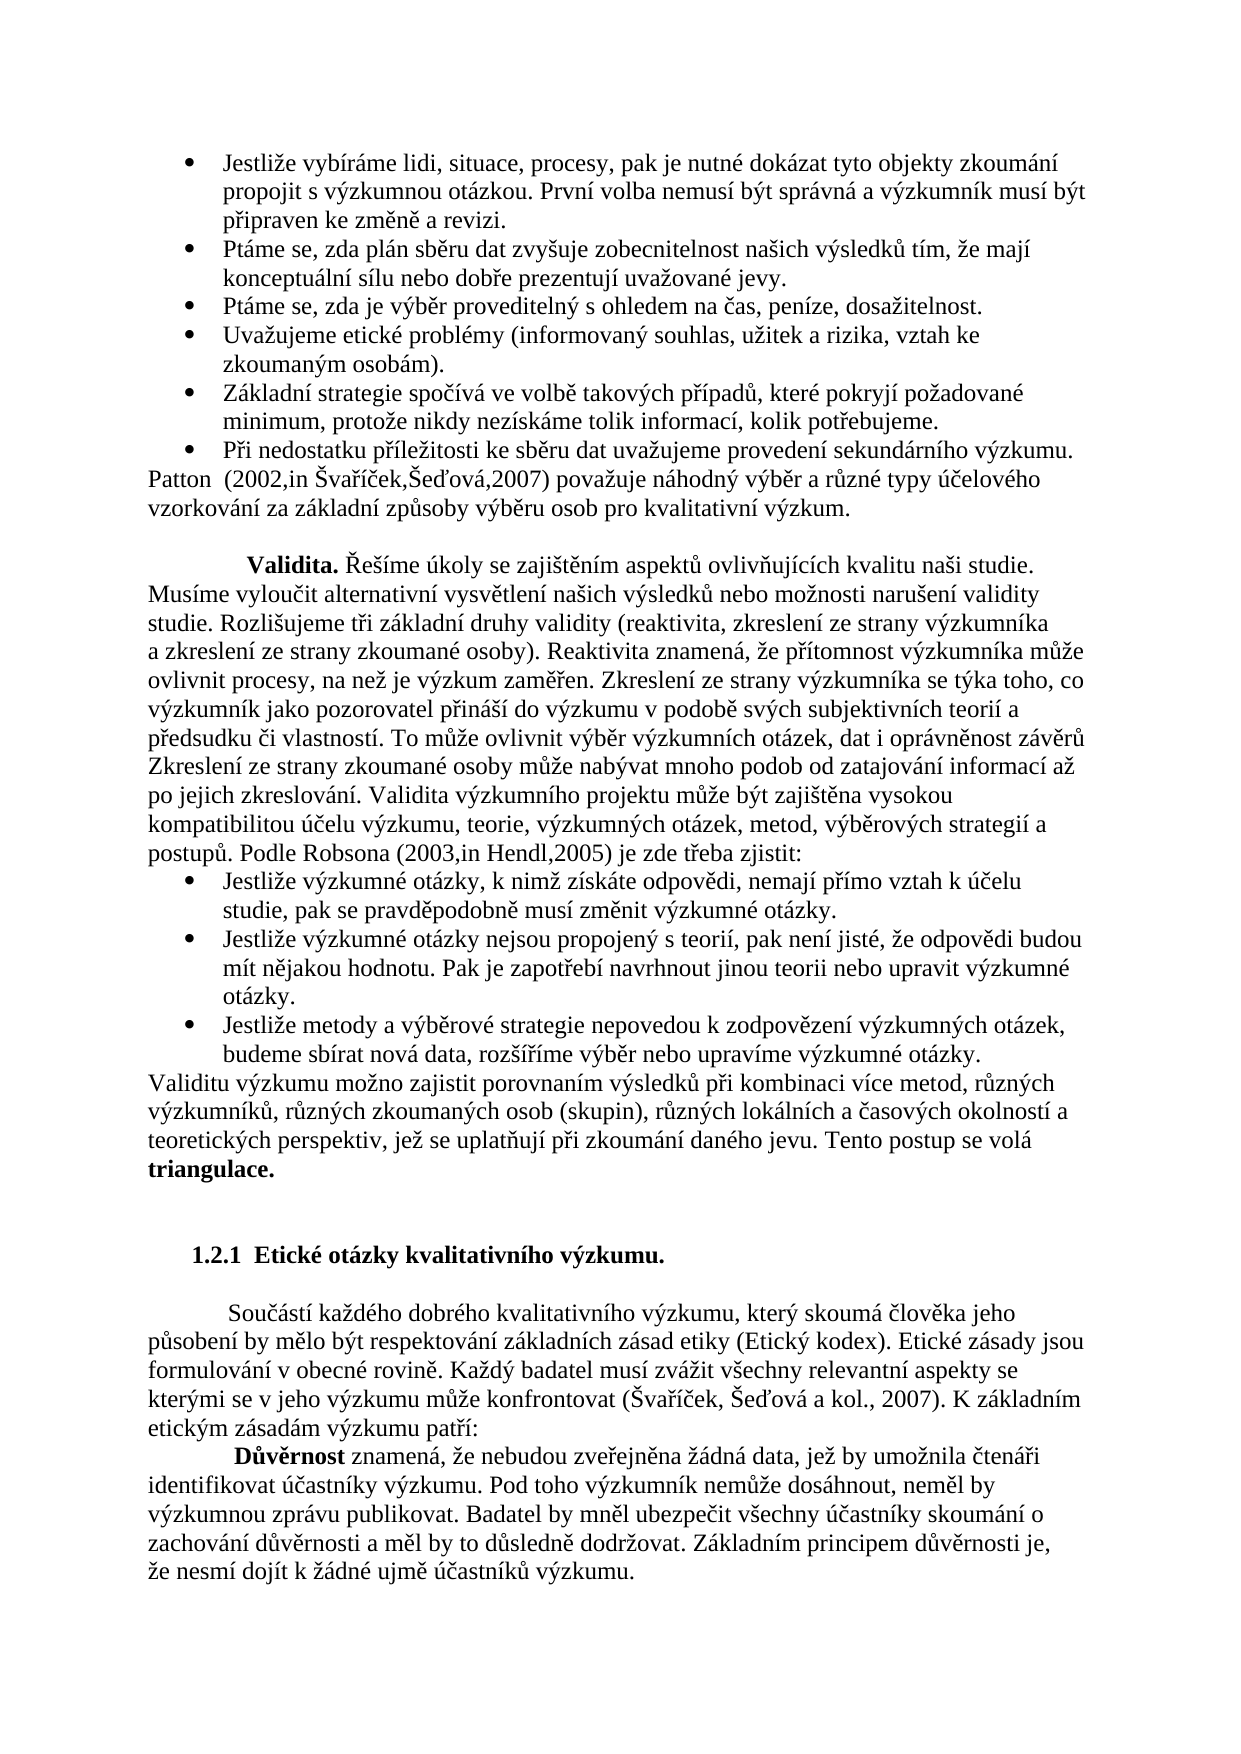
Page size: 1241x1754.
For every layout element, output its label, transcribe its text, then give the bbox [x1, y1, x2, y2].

list Uvažujeme etické problémy (informovaný souhlas, užitek a rizika, vztah ke zkoumaným osobám). [185, 320, 1093, 378]
text Validita. Řešíme úkoly se zajištěním aspektů ovlivňujících kvalitu naši studie. Musíme vyloučit alternativní vysvětlení našich výsledků nebo možnosti narušení validity studie. Rozlišujeme tři základní druhy validity (reaktivita, zkreslení ze strany výzkumníka [148, 550, 1093, 636]
text 1.2.1 Etické otázky kvalitativního výzkumu. [148, 1240, 1093, 1269]
list Ptáme se, zda je výběr proveditelný s ohledem na čas, peníze, dosažitelnost. [185, 291, 1093, 320]
list Jestliže výzkumné otázky nejsou propojený s teorií, pak není jisté, že odpovědi budou mít nějakou hodnotu. Pak je zapotřebí navrhnout jinou teorii nebo upravit výzkumné otázky. [185, 924, 1093, 1010]
text a zkreslení ze strany zkoumané osoby). Reaktivita znamená, že přítomnost výzkumníka může ovlivnit procesy, na než je výzkum zaměřen. Zkreslení ze strany výzkumníka se týka toho, co výzkumník jako pozorovatel přináší do výzkumu v podobě svých subjektivních teorií a předsudku či vlastností. To může ovlivnit výběr výzkumních otázek, dat i oprávněnost závěrů [148, 636, 1093, 751]
text že nesmí dojít k žádné ujmě účastníků výzkumu. [148, 1556, 1093, 1585]
text Patton (2002,in Švaříček,Šeďová,2007) považuje náhodný výběr a různé typy účelového vzorkování za základní způsoby výběru osob pro kvalitativní výzkum. [148, 464, 1093, 521]
text Validitu výzkumu možno zajistit porovnaním výsledků při kombinaci více metod, různých výzkumníků, různých zkoumaných osob (skupin), různých lokálních a časových okolností a teoretických perspektiv, jež se uplatňují při zkoumání daného jevu. Tento postup se volá triangulace. [148, 1068, 1093, 1183]
list Při nedostatku příležitosti ke sběru dat uvažujeme provedení sekundárního výzkumu. [185, 435, 1093, 464]
list Jestliže vybíráme lidi, situace, procesy, pak je nutné dokázat tyto objekty zkoumání propojit s výzkumnou otázkou. První volba nemusí být správná a výzkumník musí být připraven ke změně a revizi. [185, 148, 1093, 234]
list Jestliže metody a výběrové strategie nepovedou k zodpovězení výzkumných otázek, budeme sbírat nová data, rozšíříme výběr nebo upravíme výzkumné otázky. [185, 1010, 1093, 1068]
list Ptáme se, zda plán sběru dat zvyšuje zobecnitelnost našich výsledků tím, že mají konceptuální sílu nebo dobře prezentují uvažované jevy. [185, 234, 1093, 291]
list Jestliže výzkumné otázky, k nimž získáte odpovědi, nemají přímo vztah k účelu studie, pak se pravděpodobně musí změnit výzkumné otázky. [185, 866, 1093, 924]
text Důvěrnost znamená, že nebudou zveřejněna žádná data, jež by umožnila čtenáři identifikovat účastníky výzkumu. Pod toho výzkumník nemůže dosáhnout, neměl by výzkumnou zprávu publikovat. Badatel by mněl ubezpečit všechny účastníky skoumání o zachování důvěrnosti a měl by to důsledně dodržovat. Základním principem důvěrnosti je, [148, 1441, 1093, 1556]
text Zkreslení ze strany zkoumané osoby může nabývat mnoho podob od zatajování informací až po jejich zkreslování. Validita výzkumního projektu může být zajištěna vysokou kompatibilitou účelu výzkumu, teorie, výzkumných otázek, metod, výběrových strategií a postupů. Podle Robsona (2003,in Hendl,2005) je zde třeba zjistit: [148, 751, 1093, 866]
list Základní strategie spočívá ve volbě takových případů, které pokryjí požadované minimum, protože nikdy nezískáme tolik informací, kolik potřebujeme. [185, 378, 1093, 435]
text Součástí každého dobrého kvalitativního výzkumu, který skoumá člověka jeho působení by mělo být respektování základních zásad etiky (Etický kodex). Etické zásady jsou formulování v obecné rovině. Každý badatel musí zvážit všechny relevantní aspekty se kterými se v jeho výzkumu může konfrontovat (Švaříček, Šeďová a kol., 2007). K základním etickým zásadám výzkumu patří: [148, 1298, 1093, 1441]
